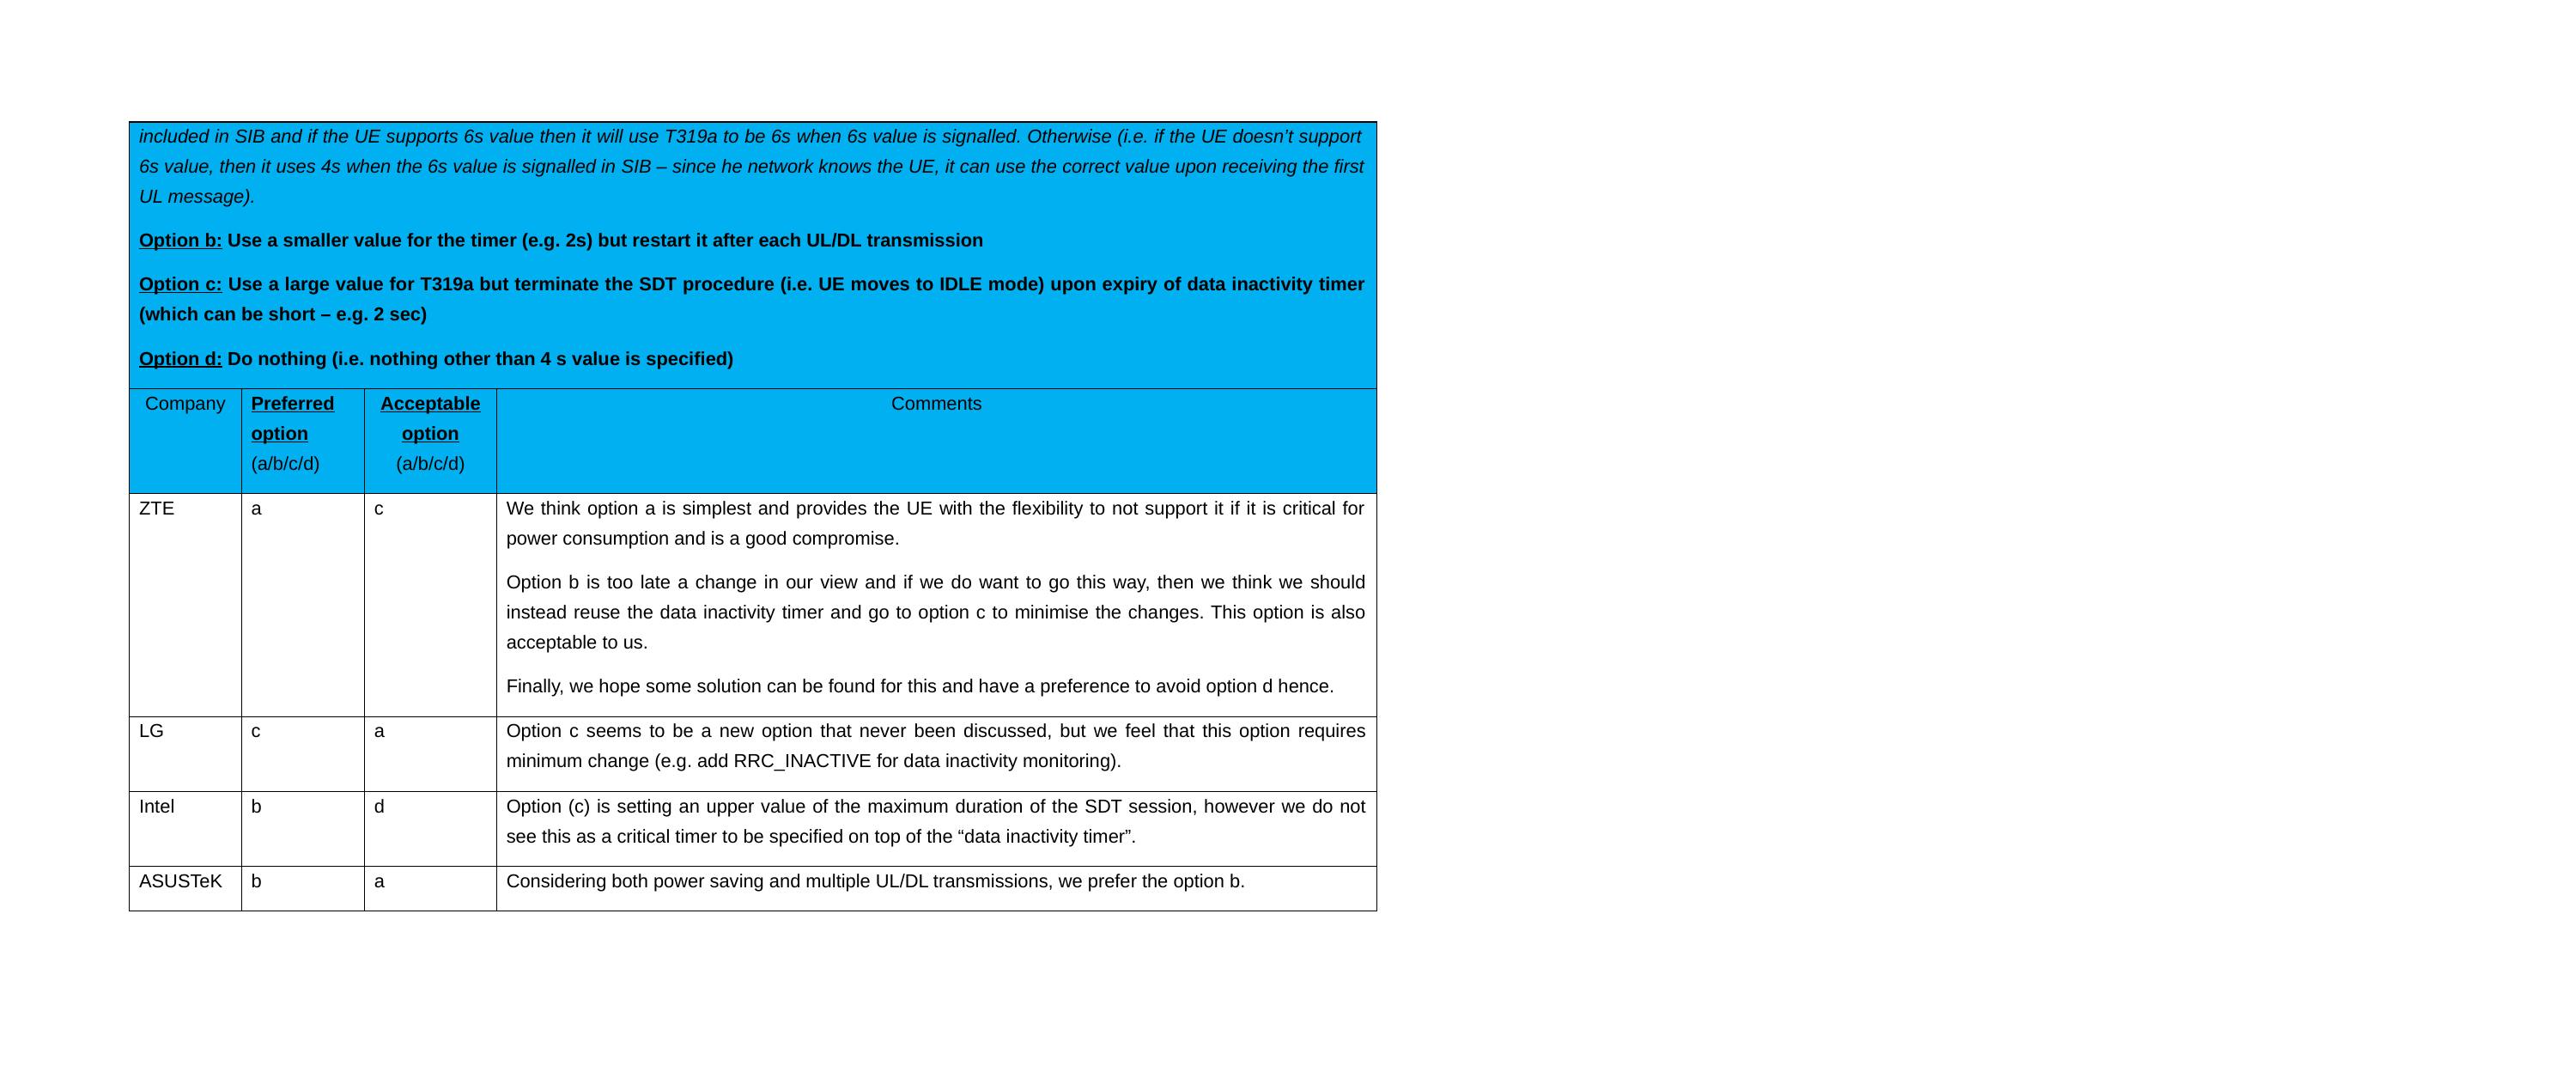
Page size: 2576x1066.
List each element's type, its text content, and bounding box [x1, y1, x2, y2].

table_cell Comments [497, 389, 1376, 493]
table_cell Option c seems to be a new option that never been discussed, but we feel that this option requires minimum change (e.g. add RRC_INACTIVE for data inactivity monitoring). [497, 717, 1376, 791]
table_cell Preferred option (a/b/c/d) [242, 389, 364, 493]
table_cell Considering both power saving and multiple UL/DL transmissions, we prefer the option b. [497, 867, 1376, 911]
table_cell Option (c) is setting an upper value of the maximum duration of the SDT session, however we do not see this as a critical timer to be specified on top of the “data inactivity timer”. [497, 792, 1376, 866]
table_cell b [242, 867, 364, 911]
table_cell b [242, 792, 364, 866]
table_cell c [242, 717, 364, 791]
table_cell d [365, 792, 496, 866]
table_cell Intel [130, 792, 241, 866]
table_cell a [242, 494, 364, 716]
table_cell a [365, 717, 496, 791]
table_cell a [365, 867, 496, 911]
table_cell ASUSTeK [130, 867, 241, 911]
table_cell Company [130, 389, 241, 493]
table_cell LG [130, 717, 241, 791]
table_cell ZTE [130, 494, 241, 716]
table_cell c [365, 494, 496, 716]
table_cell We think option a is simplest and provides the UE with the flexibility to not support it if it is critical for power consumption and is a good compromise. Option b is too late a change in our view and if we do want to go this way, then we think we should instead reuse the data inactivity timer and go to option c to minimise the changes. This option is also acceptable to us. Finally, we hope some solution can be found for this and have a preference to avoid option d hence. [497, 494, 1376, 716]
table_cell Acceptable option (a/b/c/d) [365, 389, 496, 493]
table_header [130, 123, 1376, 388]
